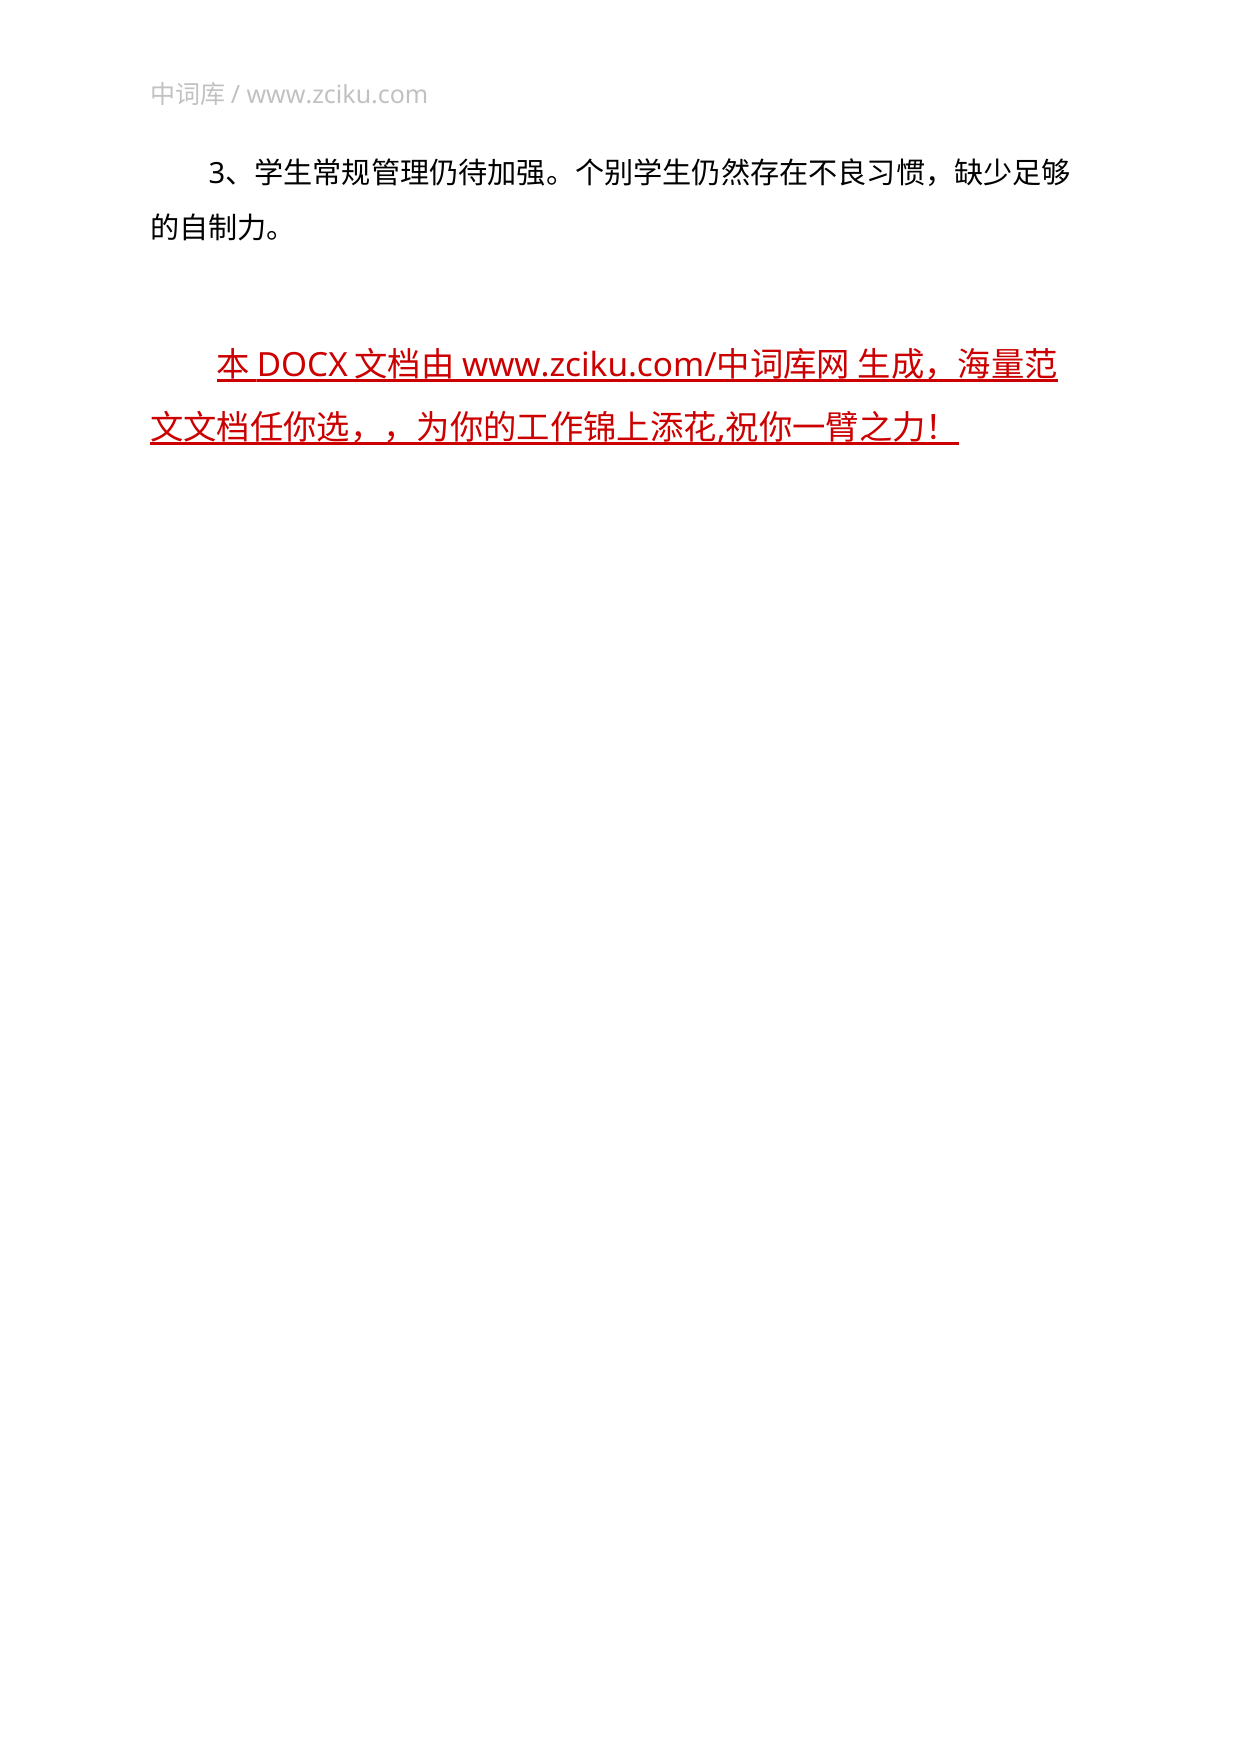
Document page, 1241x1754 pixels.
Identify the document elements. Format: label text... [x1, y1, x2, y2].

text 本DOCX文档由 www.zciku.com/中词库网 生成，海量范文文档任你选，，为你的工作锦上添花,祝你一臂之力！ [150, 338, 1090, 449]
text 3、学生常规管理仍待加强。个别学生仍然存在不良习惯，缺少足够的自制力。 [150, 150, 1090, 247]
